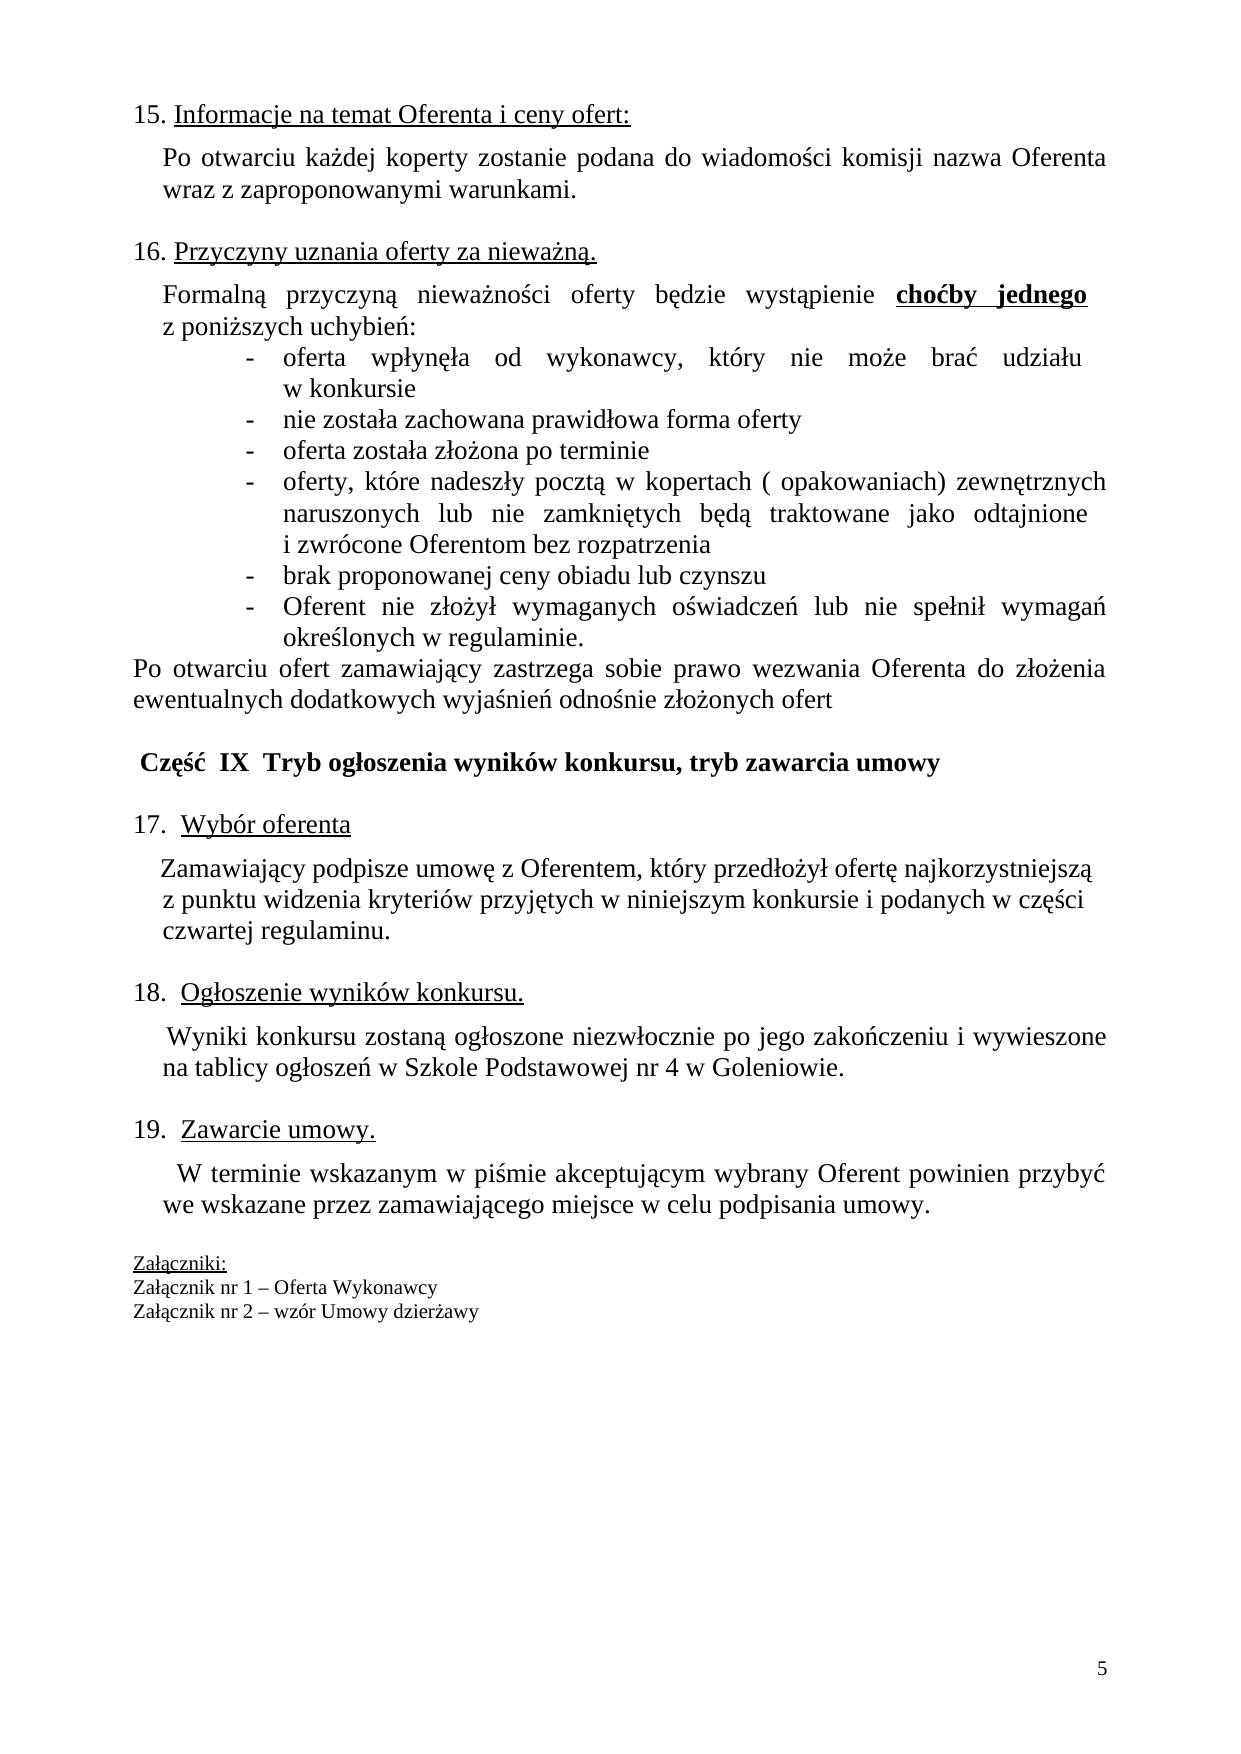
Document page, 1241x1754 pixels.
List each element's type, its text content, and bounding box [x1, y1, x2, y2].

subtitle 16. Przyczyny uznania oferty za nieważną. [133, 235, 1107, 266]
text 15. Informacje na temat Oferenta i ceny ofert: [133, 98, 1107, 129]
text Załącznik nr 2 – wzór Umowy dzierżawy [133, 1299, 1107, 1323]
list oferta została złożona po terminie [245, 434, 1107, 466]
list oferty, które nadeszły pocztą w kopertach ( opakowaniach) zewnętrznych naruszonych lub nie zamkniętych będą traktowane jako odtajnione i zwrócone Oferentom bez rozpatrzenia [245, 466, 1107, 559]
text Załączniki: [133, 1251, 1107, 1274]
text 17. Wybór oferenta [133, 808, 1107, 839]
text Załącznik nr 1 – Oferta Wykonawcy [133, 1274, 1107, 1299]
list nie została zachowana prawidłowa forma oferty [245, 403, 1107, 434]
text 18. Ogłoszenie wyników konkursu. [133, 976, 1107, 1007]
text Po otwarciu każdej koperty zostanie podana do wiadomości komisji nazwa Oferenta wraz z zaproponowanymi warunkami. [162, 142, 1107, 204]
list Oferent nie złożył wymaganych oświadczeń lub nie spełnił wymagań określonych w regulaminie. [245, 590, 1107, 652]
text Zamawiający podpisze umowę z Oferentem, który przedłożył ofertę najkorzystniejszą z punktu widzenia kryteriów przyjętych w niniejszym konkursie i podanych w części czwartej regulaminu. [133, 852, 1107, 945]
list oferta wpłynęła od wykonawcy, który nie może brać udziału w konkursie [245, 341, 1107, 403]
text Wyniki konkursu zostaną ogłoszone niezwłocznie po jego zakończeniu i wywieszone na tablicy ogłoszeń w Szkole Podstawowej nr 4 w Goleniowie. [133, 1020, 1107, 1082]
text W terminie wskazanym w piśmie akceptującym wybrany Oferent powinien przybyć we wskazane przez zamawiającego miejsce w celu podpisania umowy. [133, 1157, 1107, 1219]
text 19. Zawarcie umowy. [133, 1113, 1107, 1144]
text Część IX Tryb ogłoszenia wyników konkursu, tryb zawarcia umowy [133, 746, 1107, 777]
text Po otwarciu ofert zamawiający zastrzega sobie prawo wezwania Oferenta do złożenia ewentualnych dodatkowych wyjaśnień odnośnie złożonych ofert [133, 652, 1107, 715]
list brak proponowanej ceny obiadu lub czynszu [245, 559, 1107, 590]
subtitle Formalną przyczyną nieważności oferty będzie wystąpienie choćby jednego z poniższych uchybień: [162, 279, 1107, 341]
